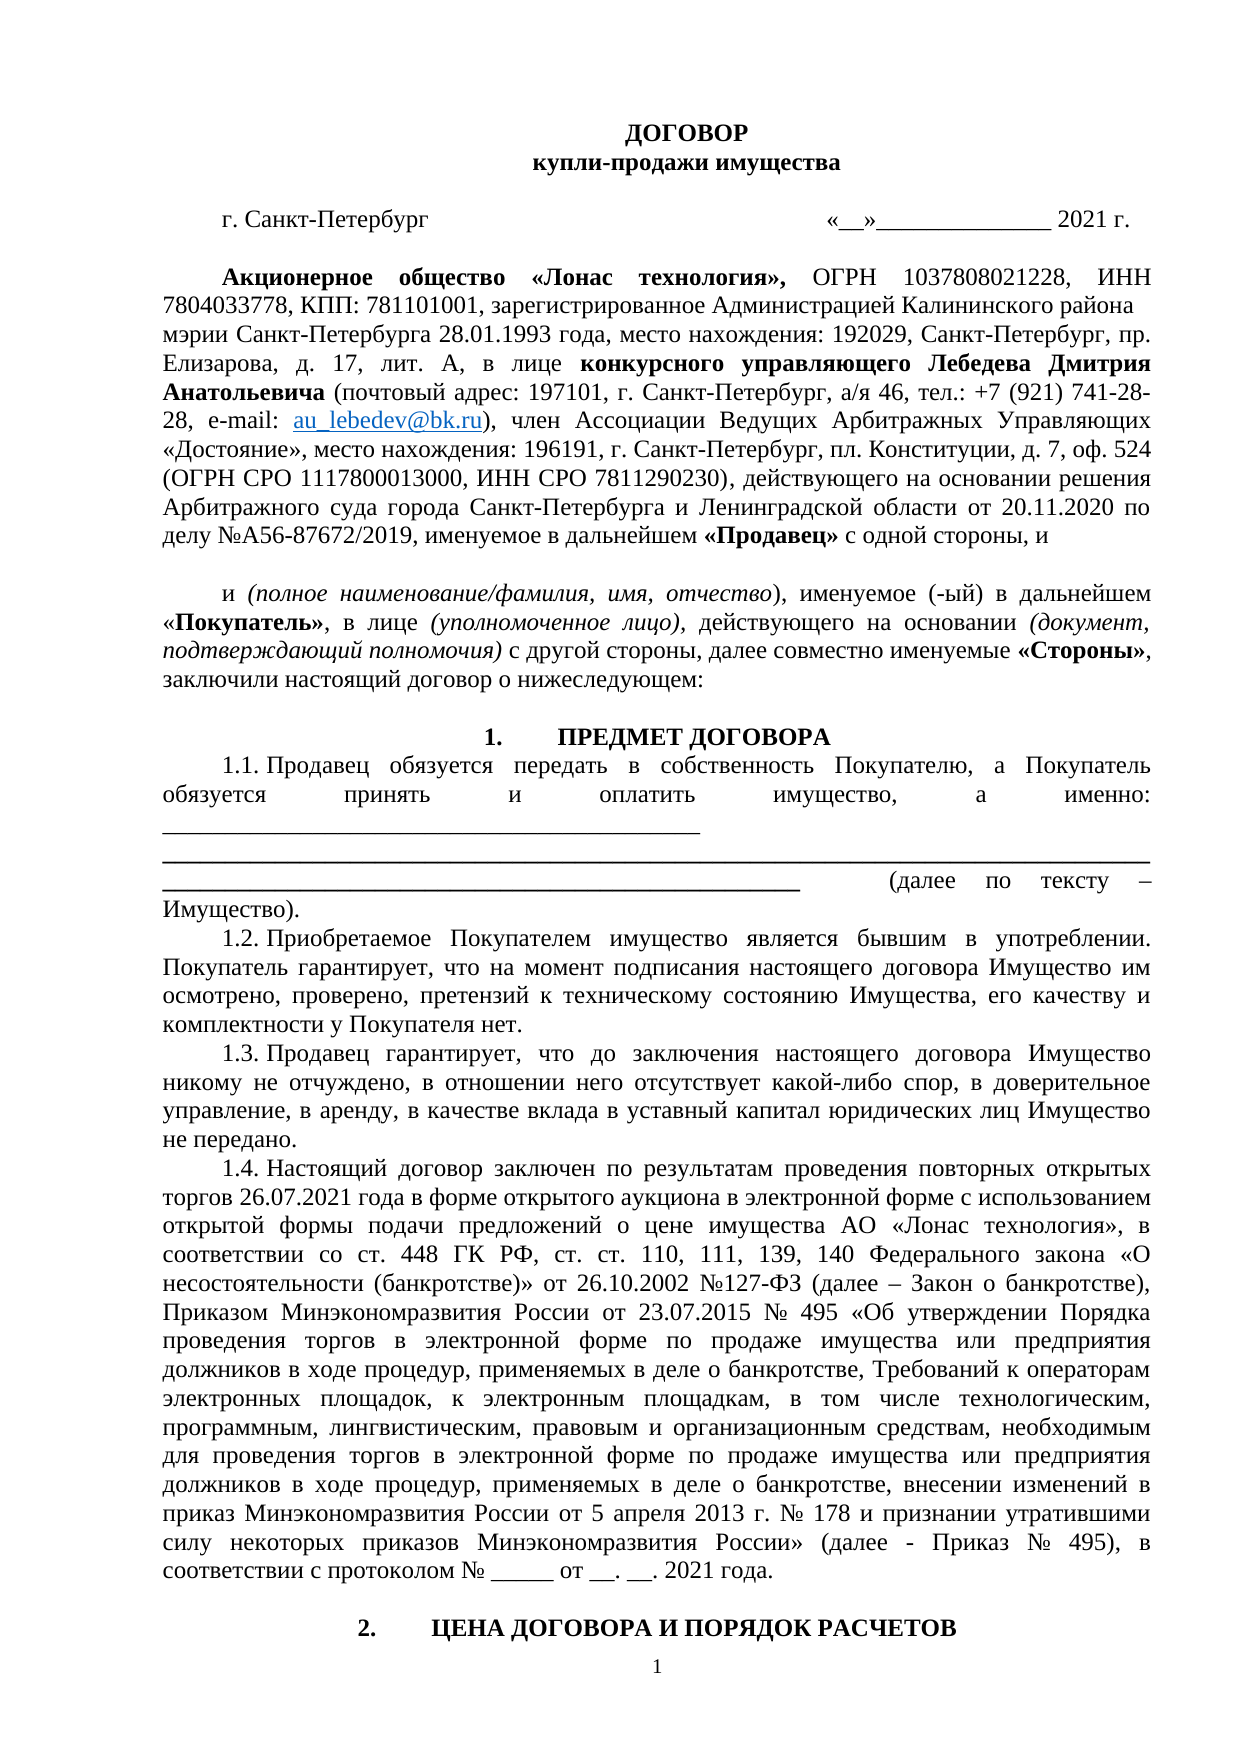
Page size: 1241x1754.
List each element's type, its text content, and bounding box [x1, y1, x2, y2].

text 1.4. Настоящий договор заключен по результатам проведения повторных открытых торгов 26.07.2021 года в форме открытого аукциона в электронной форме с использованием открытой формы подачи предложений о цене имущества АО «Лонас технология», в соответствии со ст. 448 ГК РФ, ст. ст. 110, 111, 139, 140 Федерального закона «О несостоятельности (банкротстве)» от 26.10.2002 №127-ФЗ (далее – Закон о банкротстве), Приказом Минэкономразвития России от 23.07.2015 № 495 «Об утверждении Порядка проведения торгов в электронной форме по продаже имущества или предприятия должников в ходе процедур, применяемых в деле о банкротстве, Требований к операторам электронных площадок, к электронным площадкам, в том числе технологическим, программным, лингвистическим, правовым и организационным средствам, необходимым для проведения торгов в электронной форме по продаже имущества или предприятия должников в ходе процедур, применяемых в деле о банкротстве, внесении изменений в приказ Минэкономразвития России от 5 апреля 2013 г. № 178 и признании утратившими силу некоторых приказов Минэкономразвития России» (далее - Приказ № 495), в соответствии с протоколом № _____ от __. __. 2021 года. [162, 1153, 1152, 1584]
list ПРЕДМЕТ ДОГОВОРА [162, 722, 1152, 751]
text купли-продажи имущества [162, 147, 1152, 176]
text Акционерное общество «Лонас технология», ОГРН 1037808021228, ИНН 7804033778, КПП: 781101001, зарегистрированное Администрацией Калининского района [162, 262, 1152, 319]
list Продавец гарантирует, что до заключения настоящего договора Имущество никому не отчуждено, в отношении него отсутствует какой-либо спор, в доверительное управление, в аренду, в качестве вклада в уставный капитал юридических лиц Имущество не передано. [162, 1038, 1152, 1153]
list ЦЕНА ДОГОВОРА И ПОРЯДОК РАСЧЕТОВ [162, 1613, 1152, 1642]
text и (полное наименование/фамилия, имя, отчество), именуемое (-ый) в дальнейшем «Покупатель», в лице (уполномоченное лицо), действующего на основании (документ, подтверждающий полномочия) с другой стороны, далее совместно именуемые «Стороны», заключили настоящий договор о нижеследующем: [162, 578, 1152, 693]
text г. Санкт-Петербург «__»______________ 2021 г. [162, 204, 1152, 233]
list Приобретаемое Покупателем имущество является бывшим в употреблении. Покупатель гарантирует, что на момент подписания настоящего договора Имущество им осмотрено, проверено, претензий к техническому состоянию Имущества, его качеству и комплектности у Покупателя нет. [162, 923, 1152, 1038]
list Продавец обязуется передать в собственность Покупателю, а Покупатель обязуется принять и оплатить имущество, а именно: ___________________________________________ __________________________________________________________________________________________________________________________________ (далее по тексту – Имущество). [162, 751, 1152, 923]
text ДОГОВОР [162, 118, 1152, 147]
text мэрии Санкт-Петербурга 28.01.1993 года, место нахождения: 192029, Санкт-Петербург, пр. Елизарова, д. 17, лит. А, в лице конкурсного управляющего Лебедева Дмитрия Анатольевича (почтовый адрес: 197101, г. Санкт-Петербург, а/я 46, тел.: +7 (921) 741-28-28, e-mail: au_lebedev@bk.ru), член Ассоциации Ведущих Арбитражных Управляющих «Достояние», место нахождения: 196191, г. Санкт-Петербург, пл. Конституции, д. 7, оф. 524 (ОГРН СРО 1117800013000, ИНН СРО 7811290230), действующего на основании решения Арбитражного суда города Санкт-Петербурга и Ленинградской области от 20.11.2020 по делу №А56-87672/2019, именуемое в дальнейшем «Продавец» с одной стороны, и [162, 319, 1152, 549]
